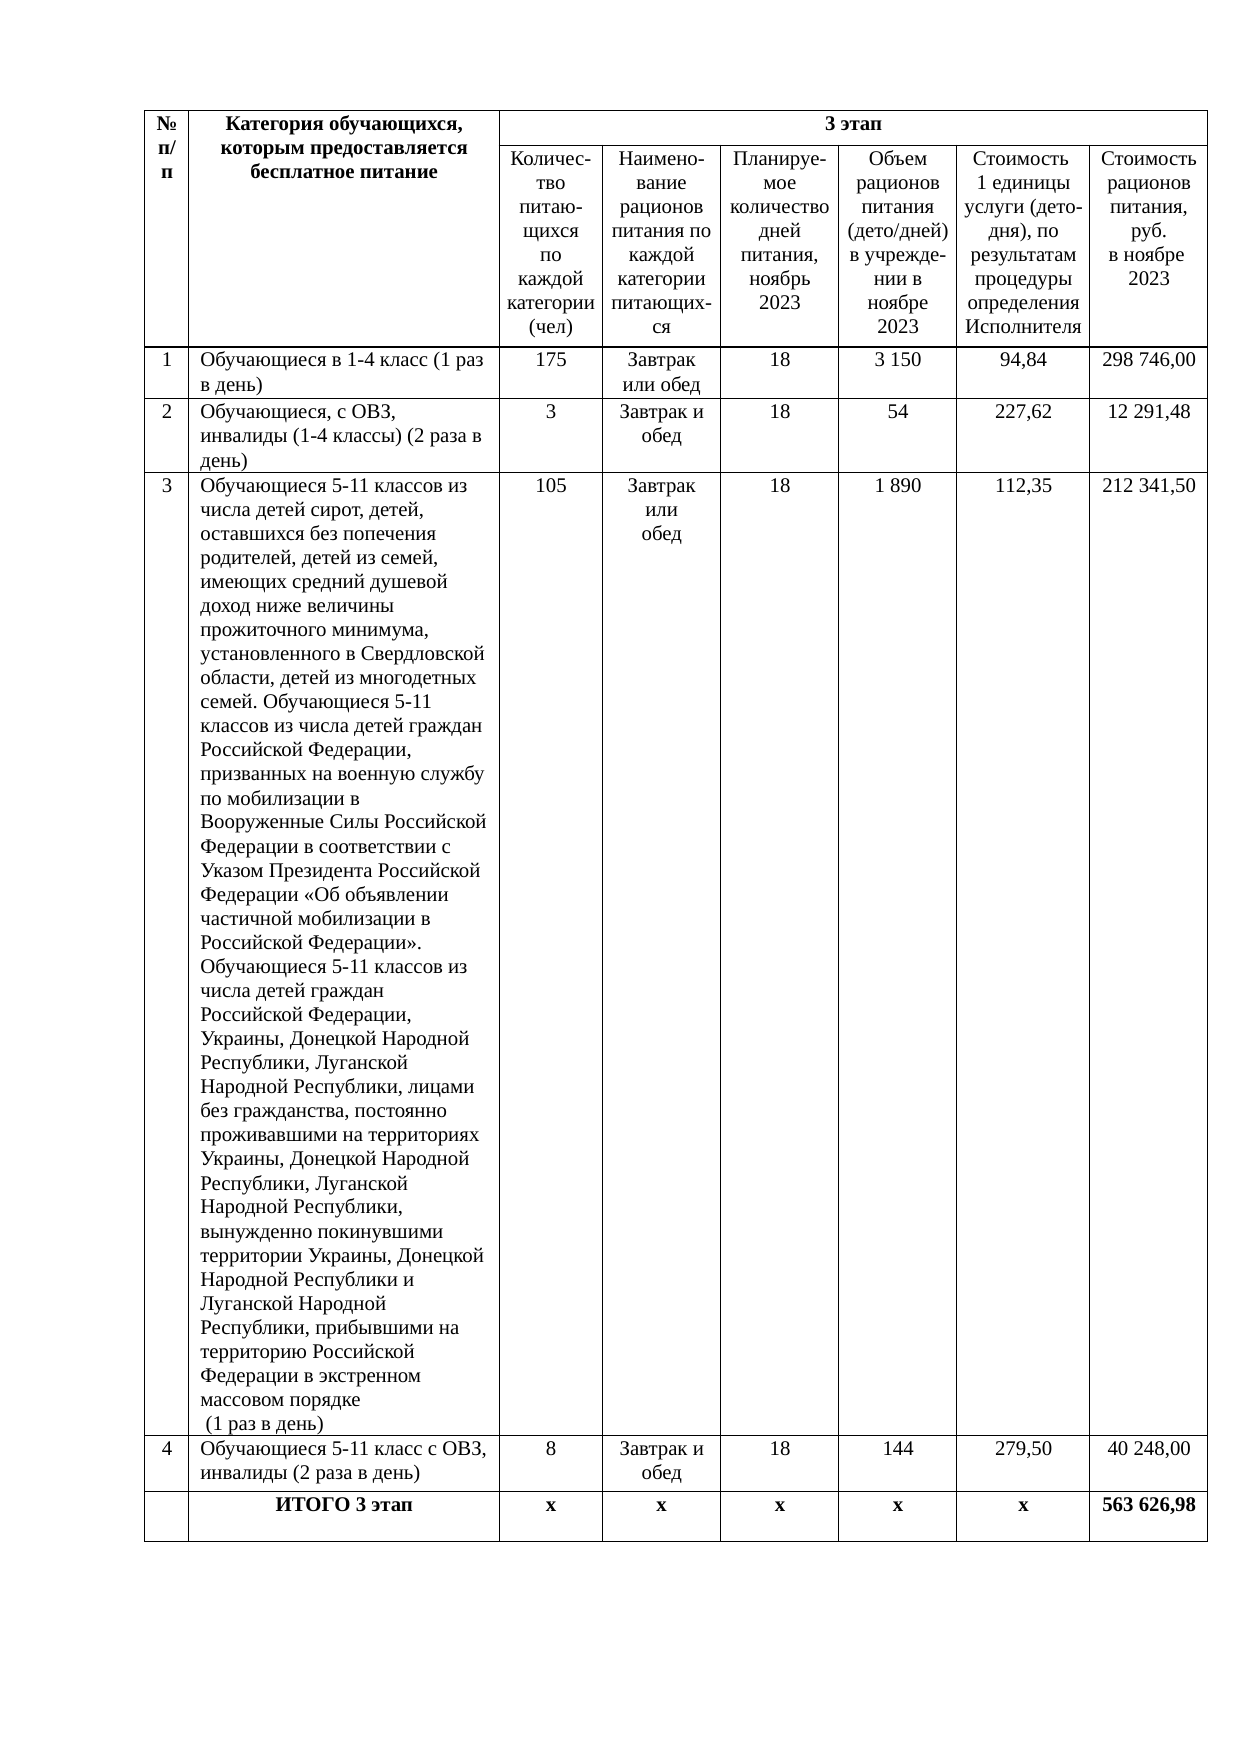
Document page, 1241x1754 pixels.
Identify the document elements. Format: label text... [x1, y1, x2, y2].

table_cell Обучающиеся 5-11 класс с ОВЗ, инвалиды (2 раза в день) [189, 1436, 499, 1491]
table_cell 144 [839, 1436, 956, 1491]
table_cell 12 291,48 [1090, 399, 1207, 472]
table_cell 18 [721, 399, 838, 472]
table_cell х [603, 1492, 720, 1541]
table_cell 94,84 [957, 348, 1089, 398]
table_cell 18 [721, 348, 838, 398]
table_cell х [957, 1492, 1089, 1541]
table_cell 3 150 [839, 348, 956, 398]
table_cell Количес-тво питаю-щихся по каждой категории (чел) [500, 146, 602, 346]
table_header Категория обучающихся, которым предоставляется бесплатное питание [189, 111, 499, 346]
table_cell 8 [500, 1436, 602, 1491]
table_cell 3 [145, 473, 188, 1435]
table_cell Наимено-вание рационов питания по каждой категории питающих-ся [603, 146, 720, 346]
table_cell 175 [500, 348, 602, 398]
table_cell ИТОГО 3 этап [189, 1492, 499, 1541]
table_cell 18 [721, 473, 838, 1435]
table_cell 54 [839, 399, 956, 472]
table_cell Завтрак или обед [603, 473, 720, 1435]
table_cell 212 341,50 [1090, 473, 1207, 1435]
table_cell Обучающиеся в 1-4 класс (1 раз в день) [189, 348, 499, 398]
table_cell 105 [500, 473, 602, 1435]
table_cell х [500, 1492, 602, 1541]
table_cell 1 890 [839, 473, 956, 1435]
table_cell Завтрак и обед [603, 1436, 720, 1491]
table_cell 227,62 [957, 399, 1089, 472]
table_cell 2 [145, 399, 188, 472]
table_header 3 этап [500, 111, 1207, 144]
table_cell 1 [145, 348, 188, 398]
table_cell х [839, 1492, 956, 1541]
table_cell 4 [145, 1436, 188, 1491]
table_cell 279,50 [957, 1436, 1089, 1491]
table_cell Планируе-мое количество дней питания, ноябрь 2023 [721, 146, 838, 346]
table_cell 563 626,98 [1090, 1492, 1207, 1541]
table_cell 3 [500, 399, 602, 472]
table_cell [145, 1492, 188, 1541]
table_cell х [721, 1492, 838, 1541]
table_cell Завтрак или обед [603, 348, 720, 398]
table_cell Обучающиеся, с ОВЗ, инвалиды (1-4 классы) (2 раза в день) [189, 399, 499, 472]
table_header № п/п [145, 111, 188, 346]
table_cell Стоимость рационов питания, руб. в ноябре 2023 [1090, 146, 1207, 346]
table_cell Завтрак и обед [603, 399, 720, 472]
table_cell 40 248,00 [1090, 1436, 1207, 1491]
table_cell Стоимость 1 единицы услуги (дето-дня), по результатам процедуры определения Исполнителя [957, 146, 1089, 346]
table_cell 18 [721, 1436, 838, 1491]
table_cell 112,35 [957, 473, 1089, 1435]
table_cell 298 746,00 [1090, 348, 1207, 398]
table_cell Объем рационов питания (дето/дней) в учрежде-нии в ноябре 2023 [839, 146, 956, 346]
